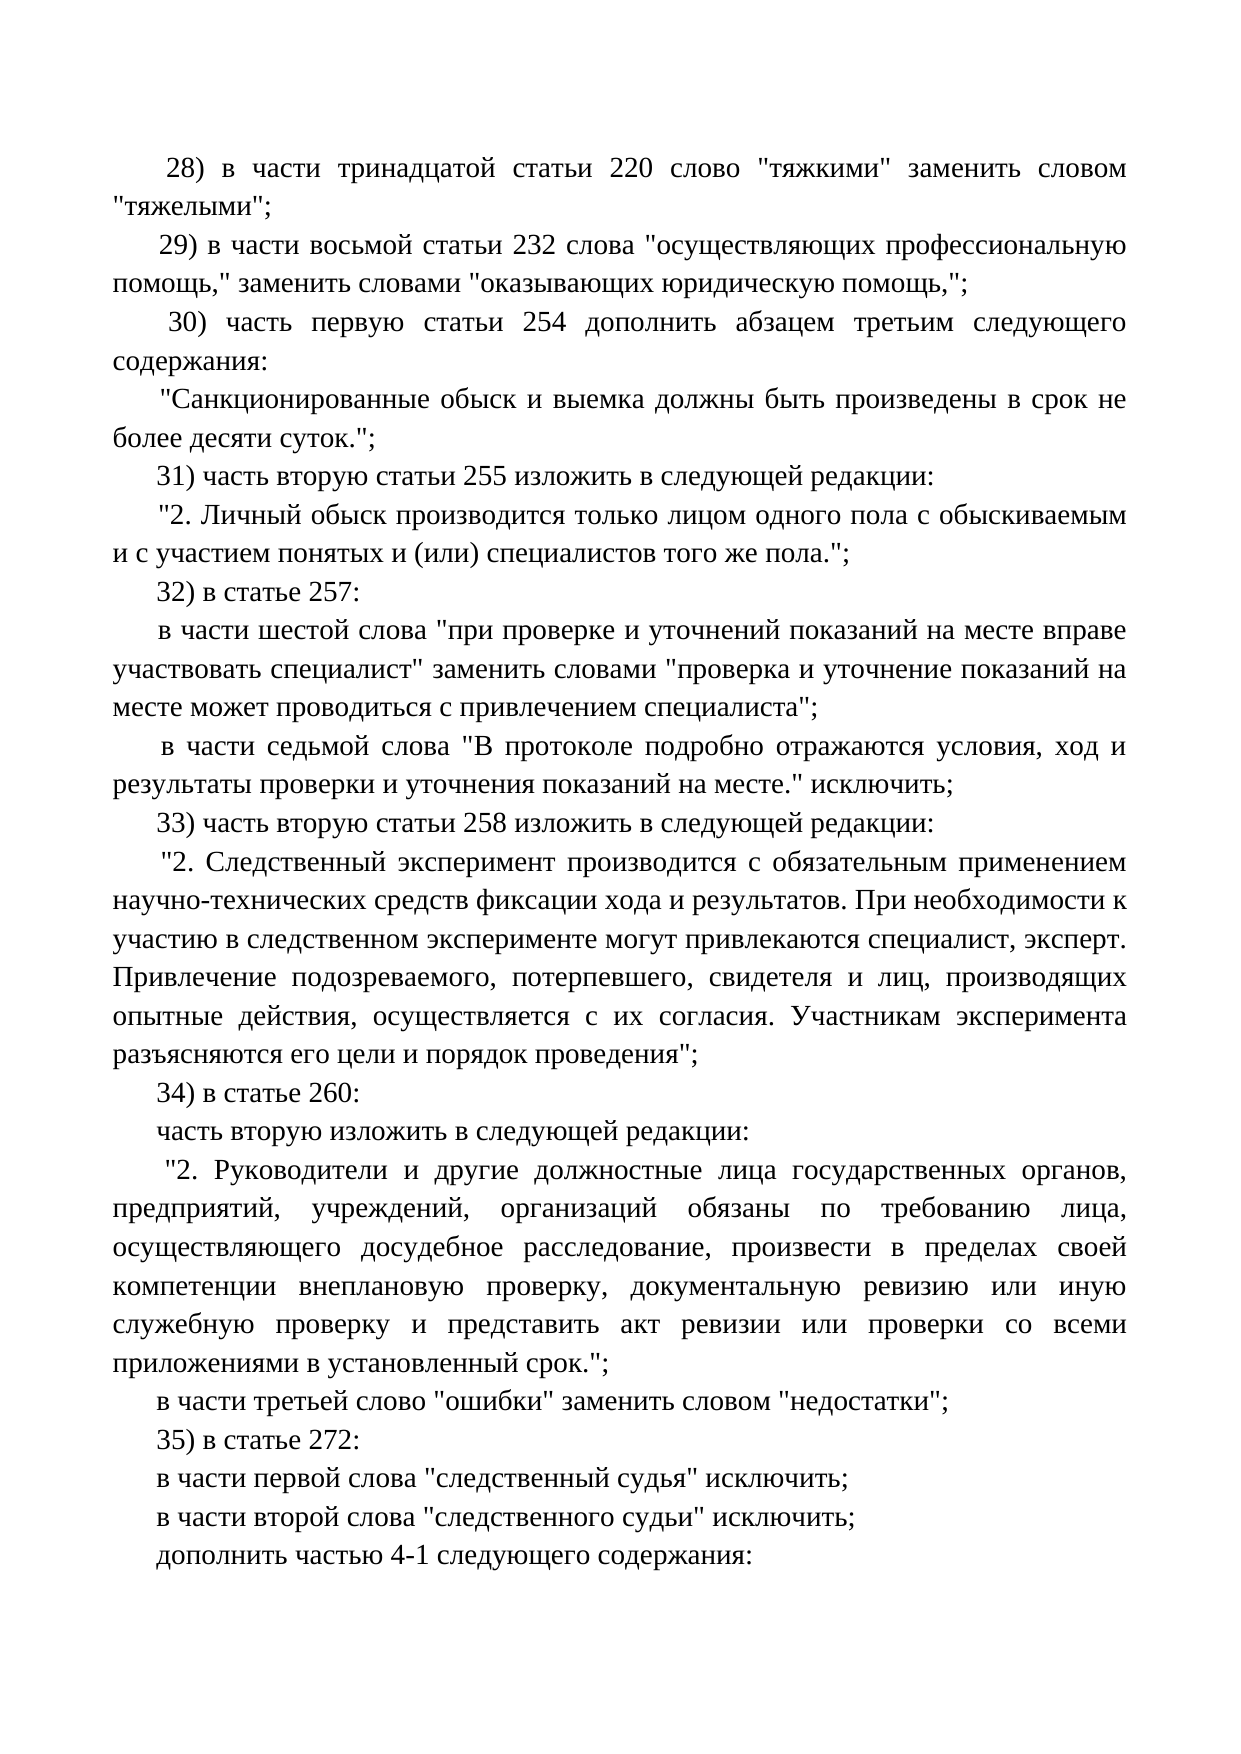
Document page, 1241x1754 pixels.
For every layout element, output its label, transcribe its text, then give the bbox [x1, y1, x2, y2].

text в части третьей слово "ошибки" заменить словом "недостатки"; [112, 1383, 1128, 1417]
text "2. Руководители и другие должностные лица государственных органов, предприятий, учреждений, организаций обязаны по требованию лица, осуществляющего досудебное расследование, произвести в пределах своей компетенции внеплановую проверку, документальную ревизию или иную служебную проверку и представить акт ревизии или проверки со всеми приложениями в установленный срок."; [112, 1152, 1128, 1378]
text "Санкционированные обыск и выемка должны быть произведены в срок не более десяти суток."; [112, 381, 1128, 453]
text 28) в части тринадцатой статьи 220 слово "тяжкими" заменить словом "тяжелыми"; [112, 150, 1128, 222]
text часть вторую изложить в следующей редакции: [112, 1113, 1128, 1147]
text в части первой слова "следственный судья" исключить; [112, 1460, 1128, 1494]
text 33) часть вторую статьи 258 изложить в следующей редакции: [112, 805, 1128, 839]
text 35) в статье 272: [112, 1422, 1128, 1455]
text 30) часть первую статьи 254 дополнить абзацем третьим следующего содержания: [112, 304, 1128, 376]
text в части шестой слова "при проверке и уточнений показаний на месте вправе участвовать специалист" заменить словами "проверка и уточнение показаний на месте может проводиться с привлечением специалиста"; [112, 612, 1128, 723]
text 31) часть вторую статьи 255 изложить в следующей редакции: [112, 458, 1128, 492]
text 34) в статье 260: [112, 1075, 1128, 1108]
text "2. Личный обыск производится только лицом одного пола с обыскиваемым и с участием понятых и (или) специалистов того же пола."; [112, 497, 1128, 569]
text в части седьмой слова "В протоколе подробно отражаются условия, ход и результаты проверки и уточнения показаний на месте." исключить; [112, 728, 1128, 800]
text 32) в статье 257: [112, 574, 1128, 607]
text дополнить частью 4-1 следующего содержания: [112, 1537, 1128, 1571]
text 29) в части восьмой статьи 232 слова "осуществляющих профессиональную помощь," заменить словами "оказывающих юридическую помощь,"; [112, 227, 1128, 299]
text "2. Следственный эксперимент производится с обязательным применением научно-технических средств фиксации хода и результатов. При необходимости к участию в следственном эксперименте могут привлекаются специалист, эксперт. Привлечение подозреваемого, потерпевшего, свидетеля и лиц, производящих опытные действия, осуществляется с их согласия. Участникам эксперимента разъясняются его цели и порядок проведения"; [112, 844, 1128, 1070]
text в части второй слова "следственного судьи" исключить; [112, 1499, 1128, 1532]
